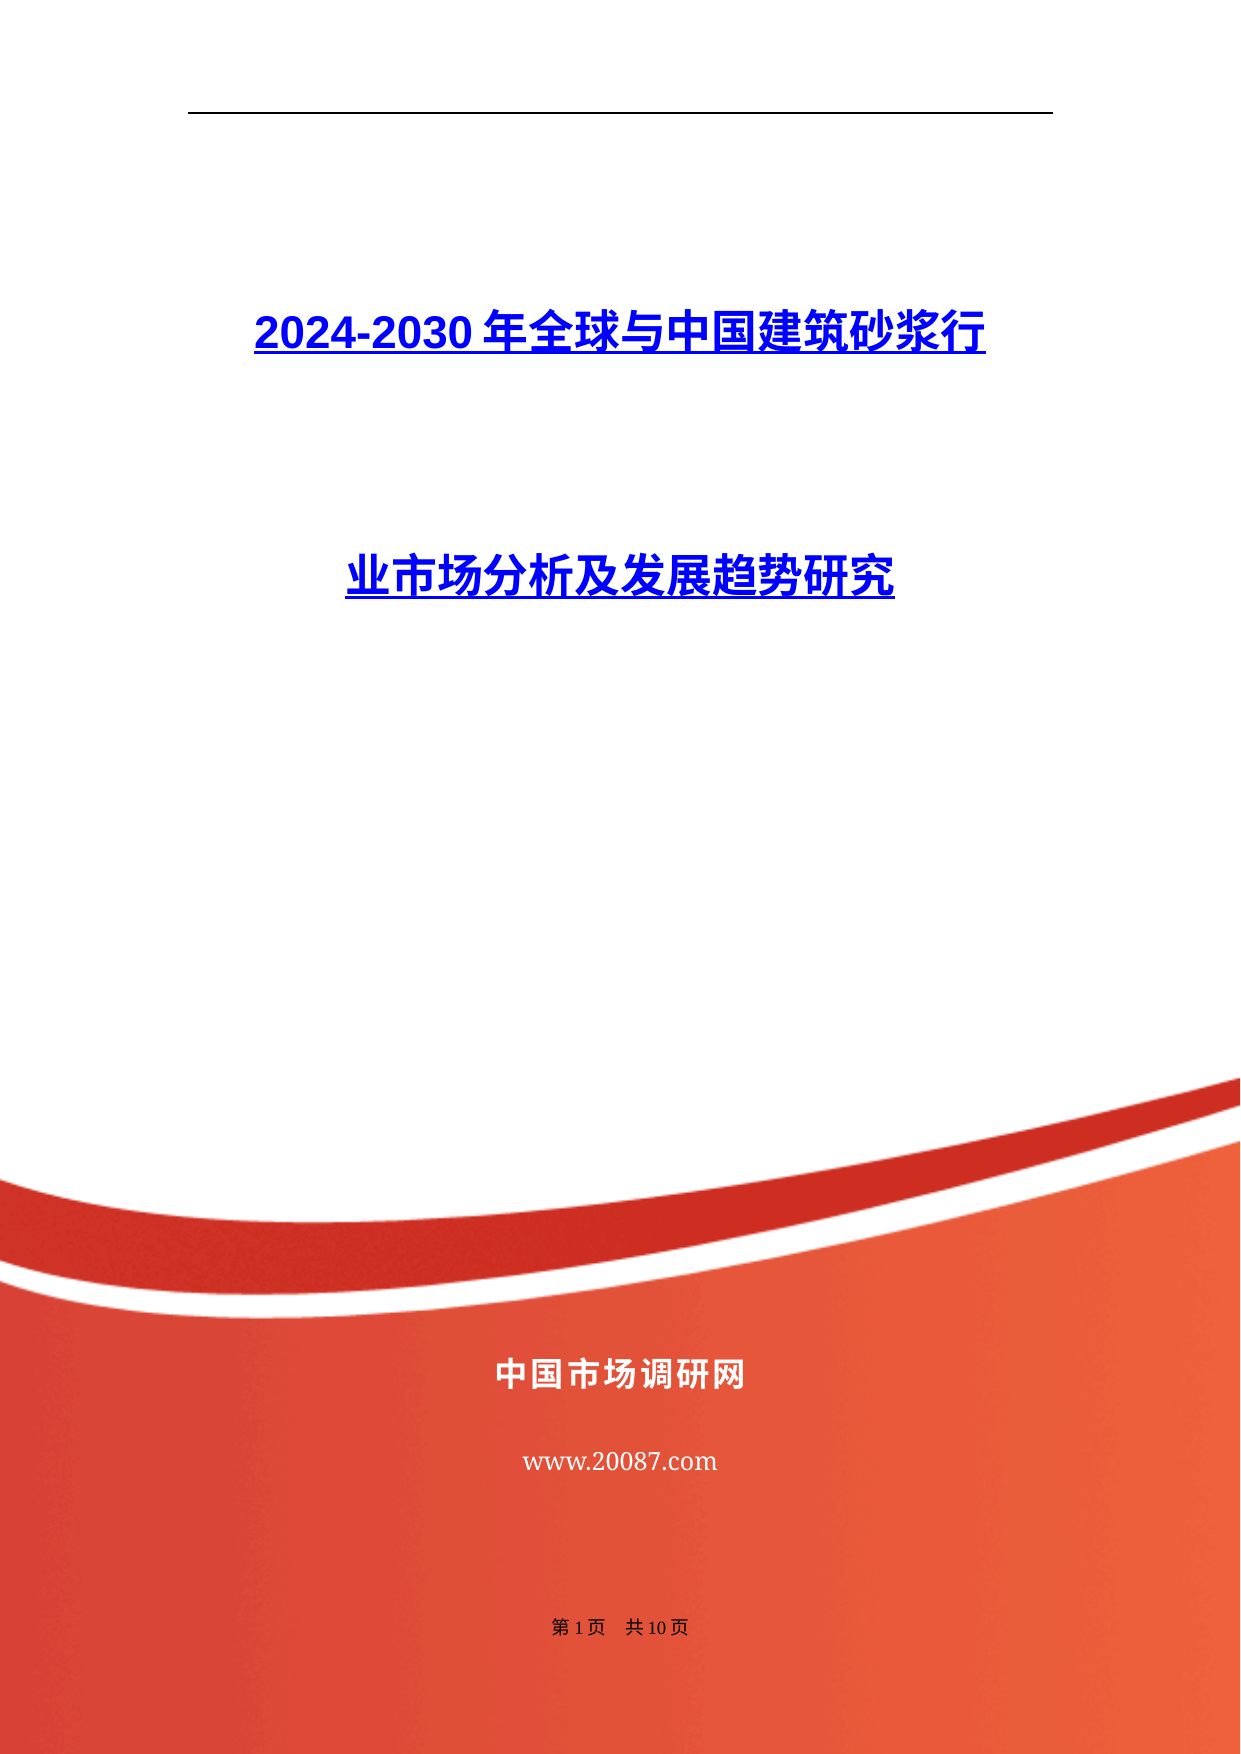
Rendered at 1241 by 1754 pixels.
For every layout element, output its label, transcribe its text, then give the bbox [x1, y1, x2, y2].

subtitle 中国市场调研网 [187, 1339, 1053, 1404]
table_header 2024-2030年全球与中国建筑砂浆行业市场分析及发展趋势研究 [188, 207, 1053, 773]
text www.20087.com [187, 1428, 1053, 1493]
picture [0, 1006, 1241, 1754]
